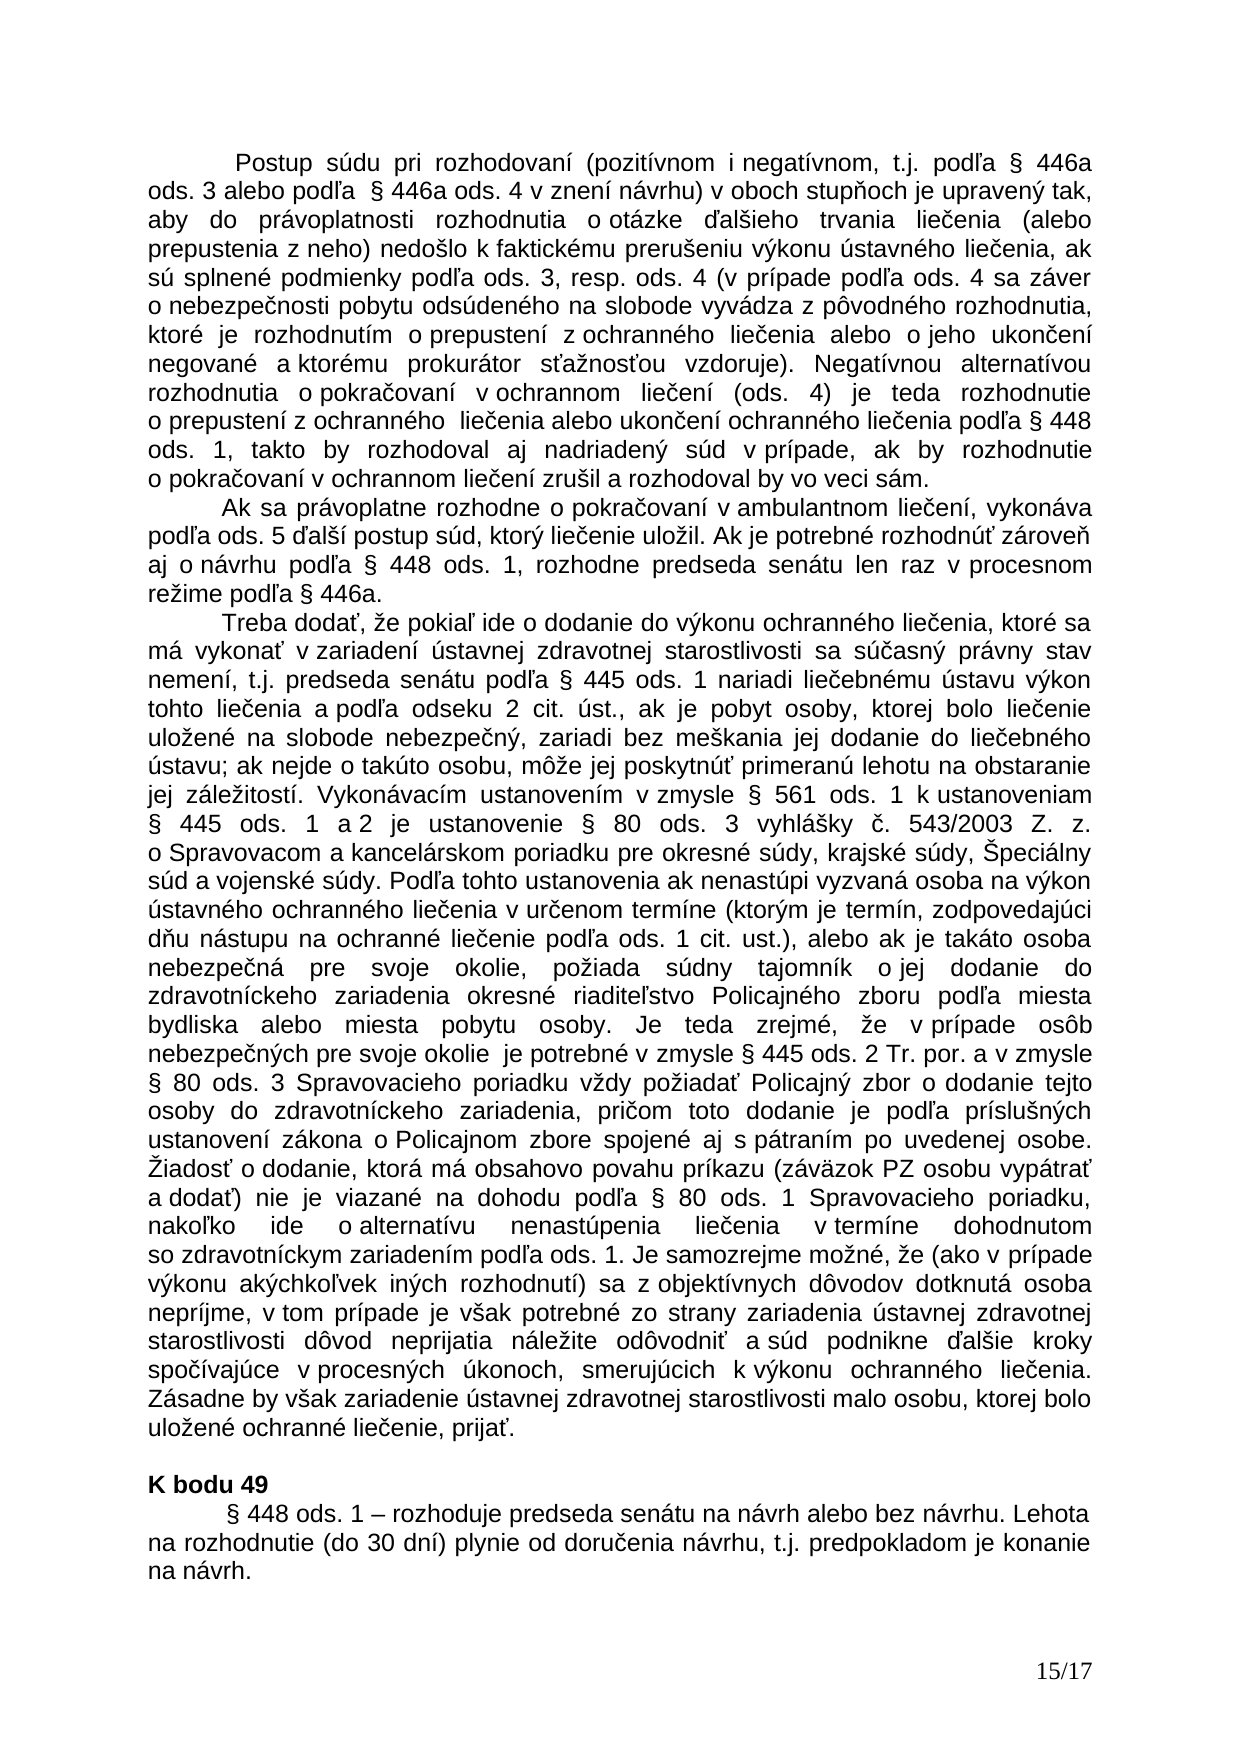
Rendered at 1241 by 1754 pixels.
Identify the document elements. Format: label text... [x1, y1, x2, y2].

text § 448 ods. 1 – rozhoduje predseda senátu na návrh alebo bez návrhu. Lehota na rozhodnutie (do 30 dní) plynie od doručenia návrhu, t.j. predpokladom je konanie na návrh. [148, 1499, 1093, 1585]
text Treba dodať, že pokiaľ ide o dodanie do výkonu ochranného liečenia, ktoré sa má vykonať v zariadení ústavnej zdravotnej starostlivosti sa súčasný právny stav nemení, t.j. predseda senátu podľa § 445 ods. 1 nariadi liečebnému ústavu výkon tohto liečenia a podľa odseku 2 cit. úst., ak je pobyt osoby, ktorej bolo liečenie uložené na slobode nebezpečný, zariadi bez meškania jej dodanie do liečebného ústavu; ak nejde o takúto osobu, môže jej poskytnúť primeranú lehotu na obstaranie jej záležitostí. Vykonávacím ustanovením v zmysle § 561 ods. 1 k ustanoveniam § 445 ods. 1 a 2 je ustanovenie § 80 ods. 3 vyhlášky č. 543/2003 Z. z. o Spravovacom a kancelárskom poriadku pre okresné súdy, krajské súdy, Špeciálny súd a vojenské súdy. Podľa tohto ustanovenia ak nenastúpi vyzvaná osoba na výkon ústavného ochranného liečenia v určenom termíne (ktorým je termín, zodpovedajúci dňu nástupu na ochranné liečenie podľa ods. 1 cit. ust.), alebo ak je takáto osoba nebezpečná pre svoje okolie, požiada súdny tajomník o jej dodanie do zdravotníckeho zariadenia okresné riaditeľstvo Policajného zboru podľa miesta bydliska alebo miesta pobytu osoby. Je teda zrejmé, že v prípade osôb nebezpečných pre svoje okolie je potrebné v zmysle § 445 ods. 2 Tr. por. a v zmysle § 80 ods. 3 Spravovacieho poriadku vždy požiadať Policajný zbor o dodanie tejto osoby do zdravotníckeho zariadenia, pričom toto dodanie je podľa príslušných ustanovení zákona o Policajnom zbore spojené aj s pátraním po uvedenej osobe. Žiadosť o dodanie, ktorá má obsahovo povahu príkazu (záväzok PZ osobu vypátrať a dodať) nie je viazané na dohodu podľa § 80 ods. 1 Spravovacieho poriadku, nakoľko ide o alternatívu nenastúpenia liečenia v termíne dohodnutom so zdravotníckym zariadením podľa ods. 1. Je samozrejme možné, že (ako v prípade výkonu akýchkoľvek iných rozhodnutí) sa z objektívnych dôvodov dotknutá osoba nepríjme, v tom prípade je však potrebné zo strany zariadenia ústavnej zdravotnej starostlivosti dôvod neprijatia náležite odôvodniť a súd podnikne ďalšie kroky spočívajúce v procesných úkonoch, smerujúcich k výkonu ochranného liečenia. Zásadne by však zariadenie ústavnej zdravotnej starostlivosti malo osobu, ktorej bolo uložené ochranné liečenie, prijať. [148, 608, 1093, 1441]
text Postup súdu pri rozhodovaní (pozitívnom i negatívnom, t.j. podľa § 446a ods. 3 alebo podľa § 446a ods. 4 v znení návrhu) v oboch stupňoch je upravený tak, aby do právoplatnosti rozhodnutia o otázke ďalšieho trvania liečenia (alebo prepustenia z neho) nedošlo k faktickému prerušeniu výkonu ústavného liečenia, ak sú splnené podmienky podľa ods. 3, resp. ods. 4 (v prípade podľa ods. 4 sa záver o nebezpečnosti pobytu odsúdeného na slobode vyvádza z pôvodného rozhodnutia, ktoré je rozhodnutím o prepustení z ochranného liečenia alebo o jeho ukončení negované a ktorému prokurátor sťažnosťou vzdoruje). Negatívnou alternatívou rozhodnutia o pokračovaní v ochrannom liečení (ods. 4) je teda rozhodnutie o prepustení z ochranného liečenia alebo ukončení ochranného liečenia podľa § 448 ods. 1, takto by rozhodoval aj nadriadený súd v prípade, ak by rozhodnutie o pokračovaní v ochrannom liečení zrušil a rozhodoval by vo veci sám. [148, 148, 1093, 493]
text K bodu 49 [148, 1470, 1093, 1499]
text Ak sa právoplatne rozhodne o pokračovaní v ambulantnom liečení, vykonáva podľa ods. 5 ďalší postup súd, ktorý liečenie uložil. Ak je potrebné rozhodnúť zároveň aj o návrhu podľa § 448 ods. 1, rozhodne predseda senátu len raz v procesnom režime podľa § 446a. [148, 493, 1093, 608]
